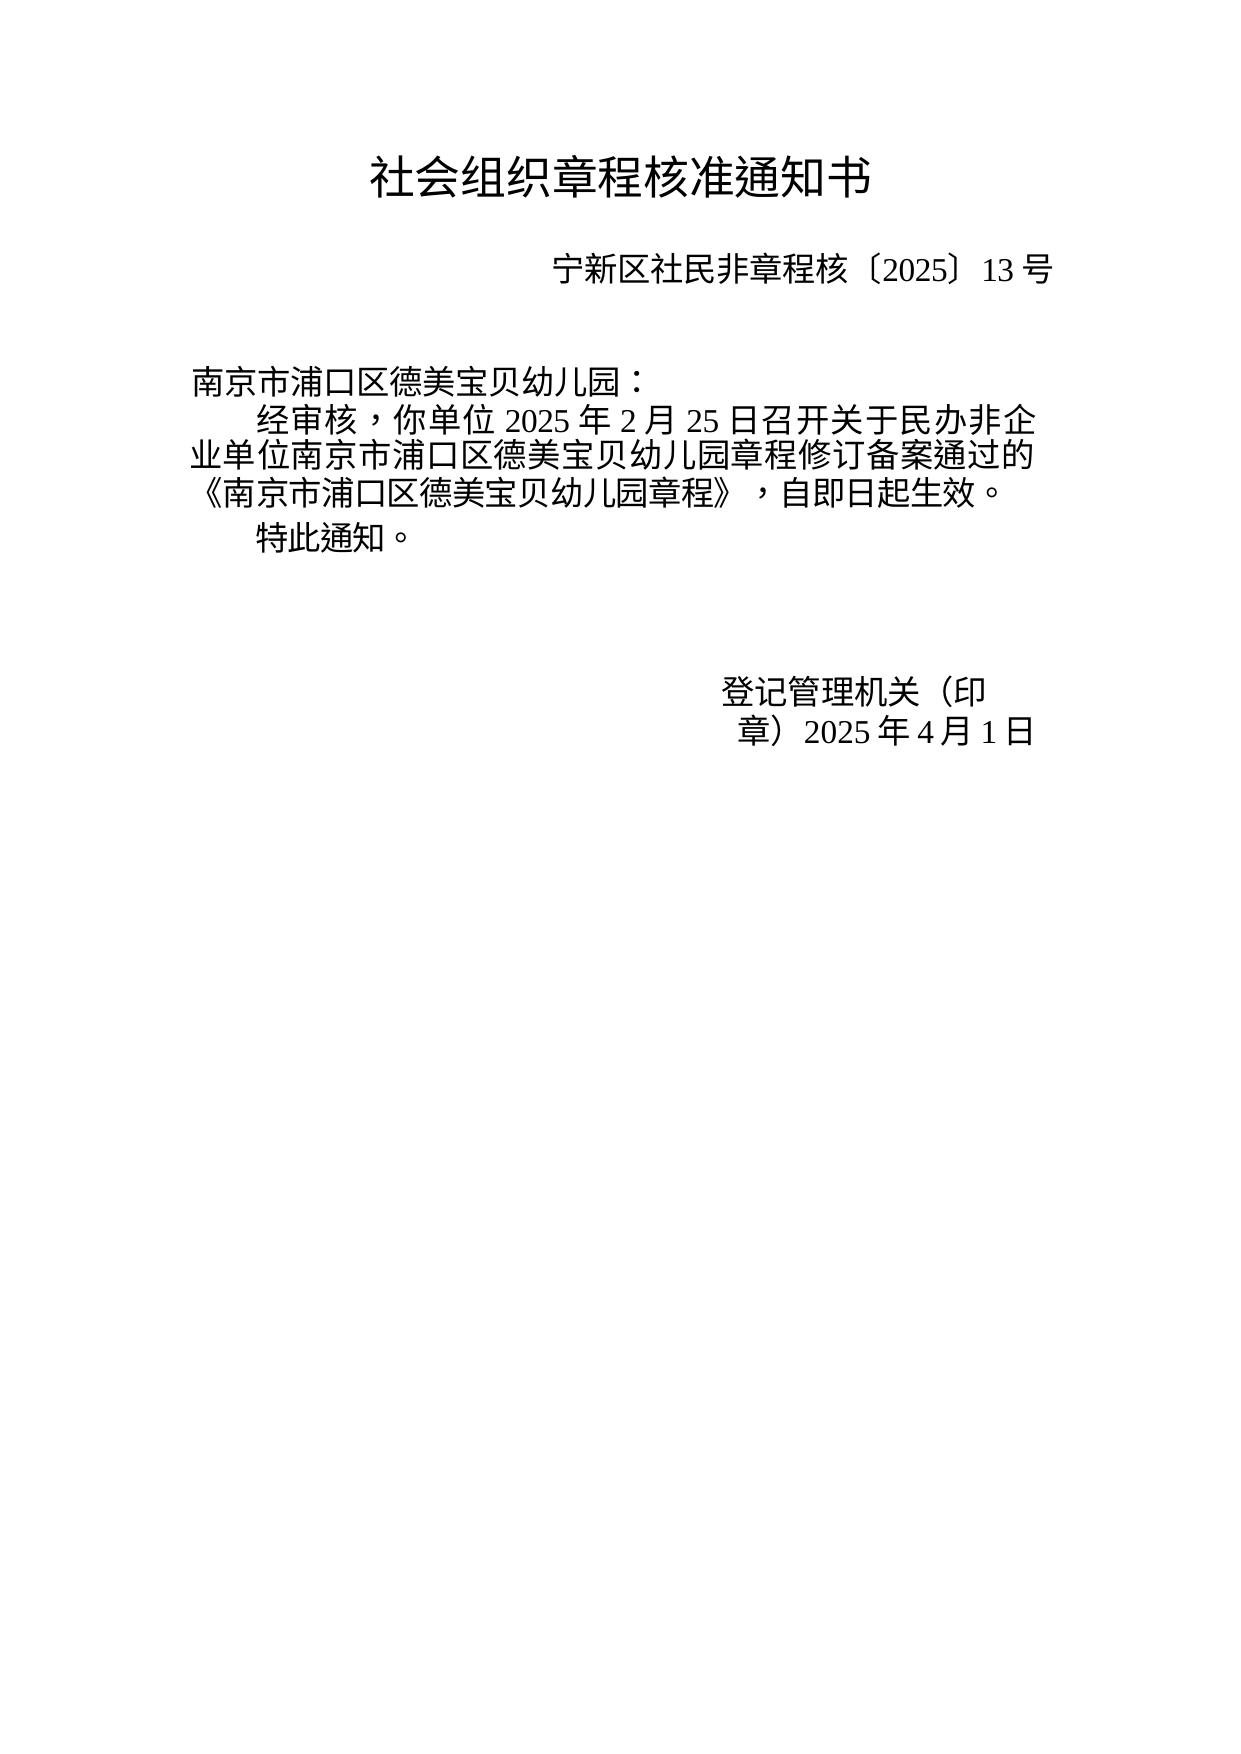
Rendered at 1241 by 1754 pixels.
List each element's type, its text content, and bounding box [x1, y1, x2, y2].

text 特此通知。 [255, 515, 1054, 559]
text 登记管理机关（印章）2025年4月1日 [721, 672, 1054, 753]
text 宁新区社民非章程核〔2025〕13号 [186, 247, 1054, 290]
text 经审核，你单位2025年2月25日召开关于民办非企业单位南京市浦口区德美宝贝幼儿园章程修订备案通过的《南京市浦口区德美宝贝幼儿园章程》，自即日起生效。 [189, 402, 1037, 515]
text 社会组织章程核准通知书 [369, 146, 1054, 207]
text 南京市浦口区德美宝贝幼儿园： [191, 364, 1054, 402]
